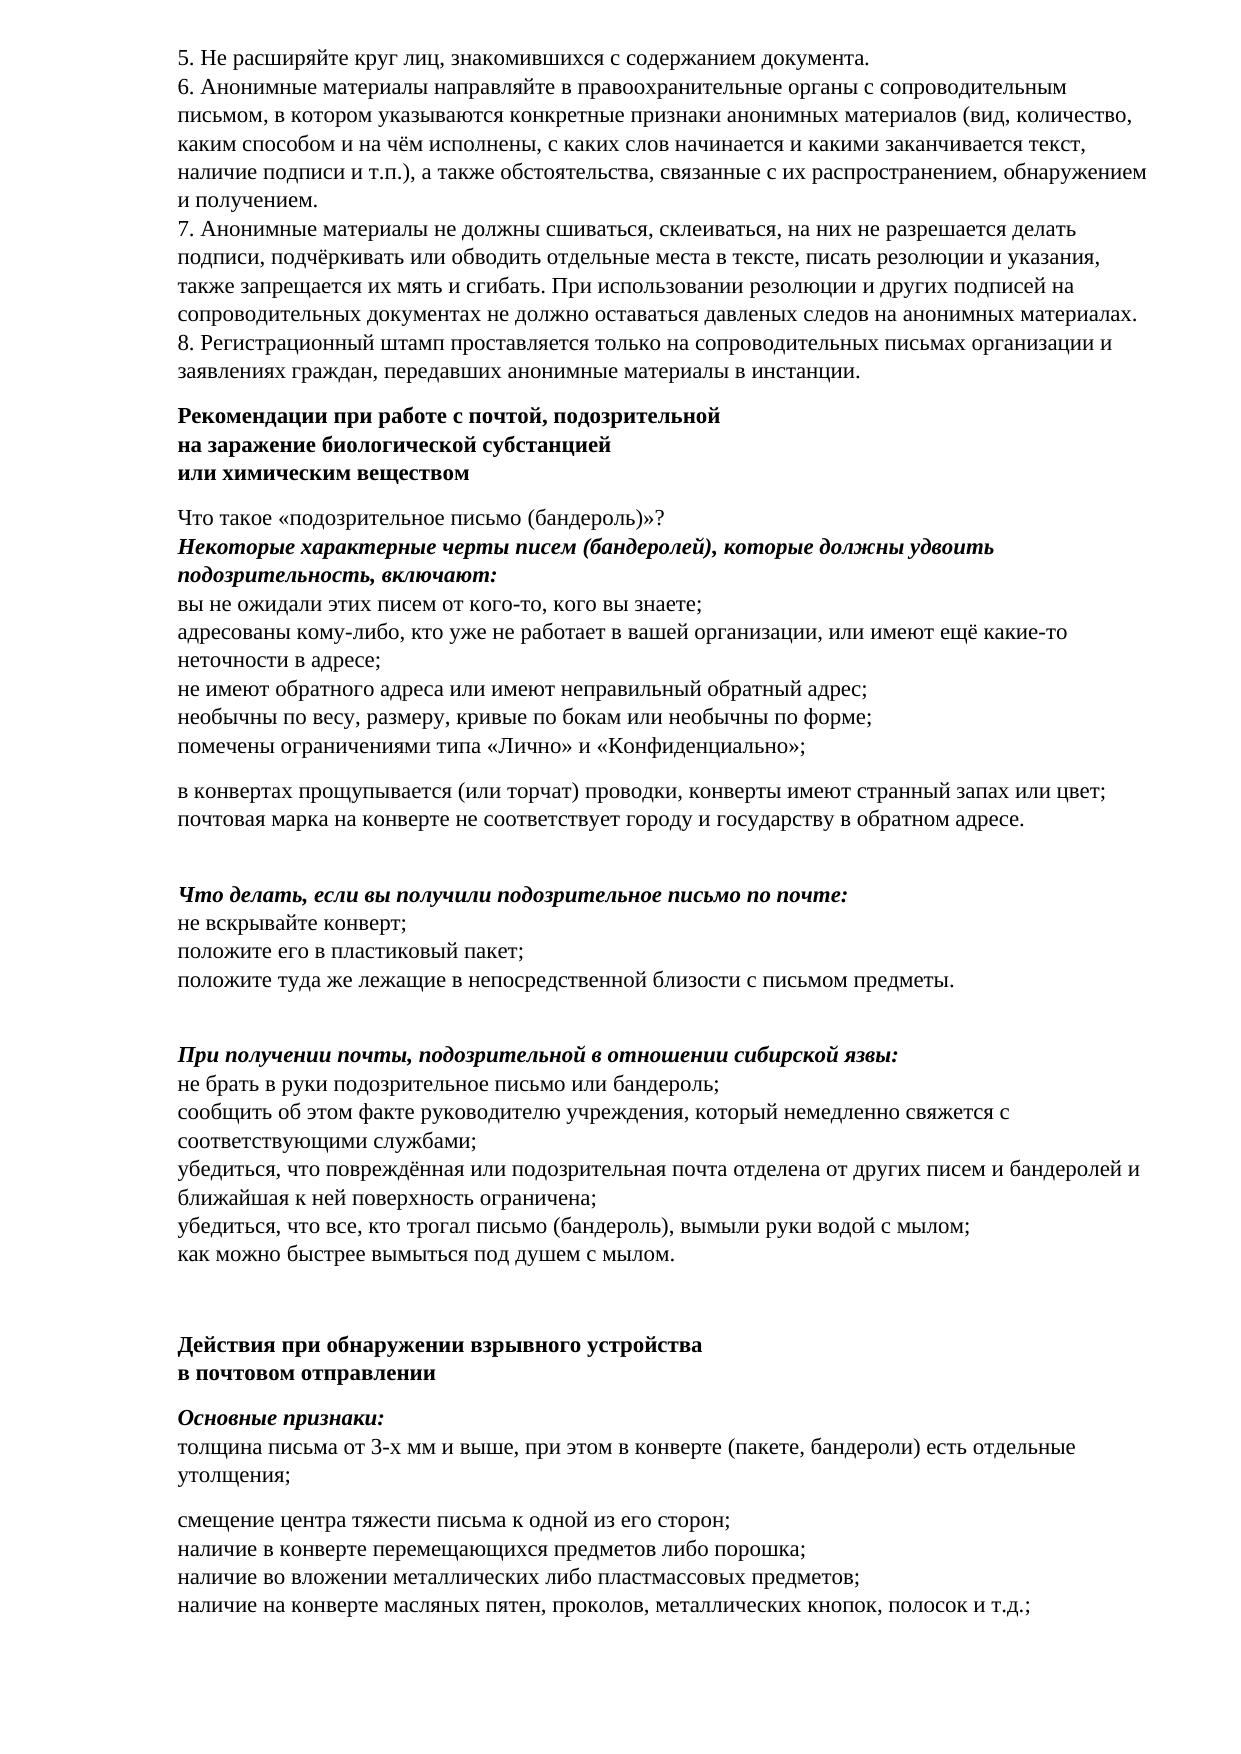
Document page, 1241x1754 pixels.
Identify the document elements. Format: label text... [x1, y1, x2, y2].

text Действия при обнаружении взрывного устройства в почтовом отправлении [177, 1331, 1152, 1386]
text Что такое «подозрительное письмо (бандероль)»? Некоторые характерные черты писем (бандеролей), которые должны удвоить подозрительность, включают: вы не ожидали этих писем от кого-то, кого вы знаете; адресованы кому-либо, кто уже не работает в вашей организации, или имеют ещё какие-то неточности в адресе; не имеют обратного адреса или имеют неправильный обратный адрес; необычны по весу, размеру, кривые по бокам или необычны по форме; помечены ограничениями типа «Лично» и «Конфиденциально»; [177, 504, 1152, 758]
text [177, 44, 1152, 383]
text в конвертах прощупывается (или торчат) проводки, конверты имеют странный запах или цвет; почтовая марка на конверте не соответствует городу и государству в обратном адресе. [177, 777, 1152, 862]
text Основные признаки: толщина письма от 3-х мм и выше, при этом в конверте (пакете, бандероли) есть отдельные утолщения; [177, 1404, 1152, 1487]
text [177, 1506, 1152, 1618]
text Что делать, если вы получили подозрительное письмо по почте: не вскрывайте конверт; положите его в пластиковый пакет; положите туда же лежащие в непосредственной близости с письмом предметы. [177, 881, 1152, 1023]
text Рекомендации при работе с почтой, подозрительной на заражение биологической субстанцией или химическим веществом [177, 402, 1152, 486]
text При получении почты, подозрительной в отношении сибирской язвы: не брать в руки подозрительное письмо или бандероль; сообщить об этом факте руководителю учреждения, который немедленно свяжется с соответствующими службами; убедиться, что повреждённая или подозрительная почта отделена от других писем и бандеролей и ближайшая к ней поверхность ограничена; убедиться, что все, кто трогал письмо (бандероль), вымыли руки водой с мылом; как можно быстрее вымыться под душем с мылом. [177, 1041, 1152, 1267]
